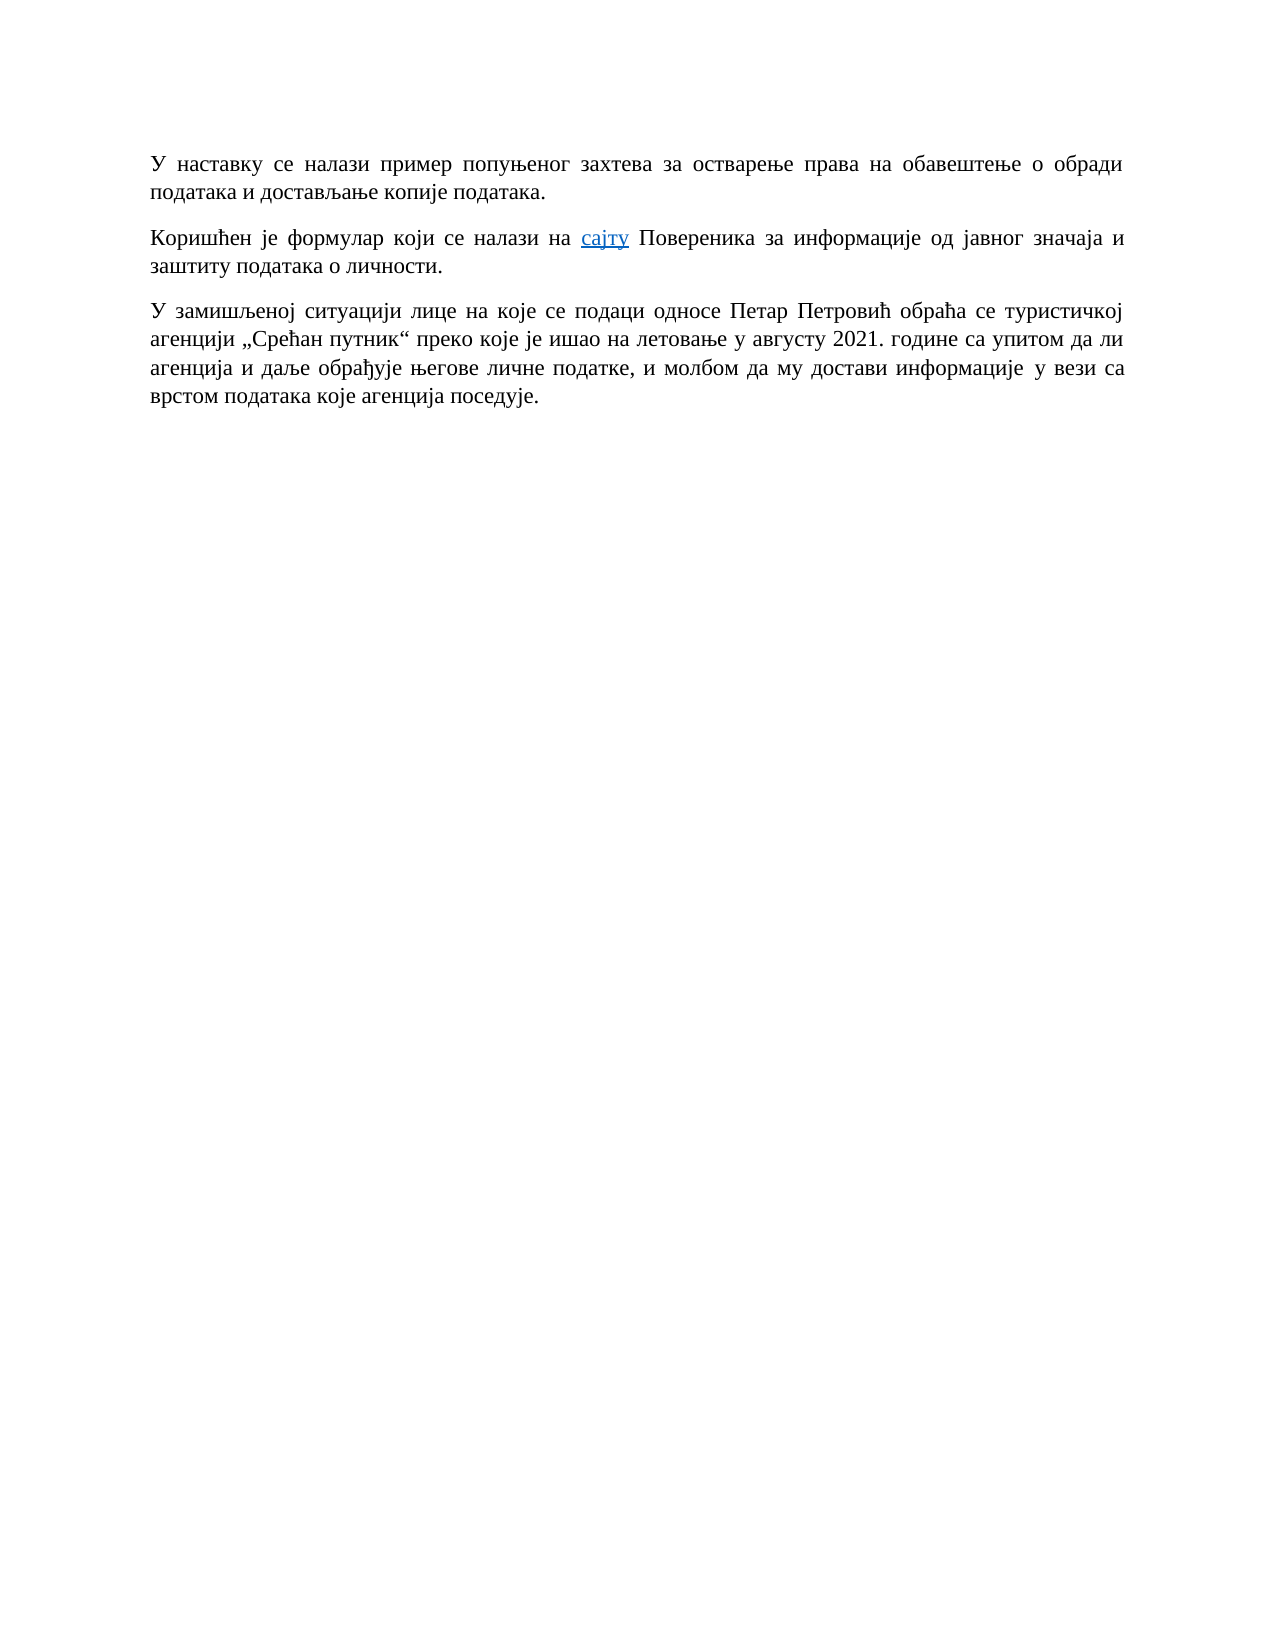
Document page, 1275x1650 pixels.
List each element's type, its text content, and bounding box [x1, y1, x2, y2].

text У замишљеној ситуацији лице на које се подаци односе Петар Петровић обраћа се туристичкој агенцији „Срећан путник“ преко које је ишао на летовање у августу 2021. године са упитом да ли агенција и даље обрађује његове личне податке, и молбом да му достави информације у вези са врстом података које агенција поседује. [150, 297, 1125, 409]
text Коришћен је формулар који се налази на сајту Повереника за информације од јавног значаја и заштиту података о личности. [150, 223, 1125, 278]
text У наставку се налази пример попуњеног захтева за остварење права на обавештење о обради података и достављање копије података. [150, 150, 1125, 205]
